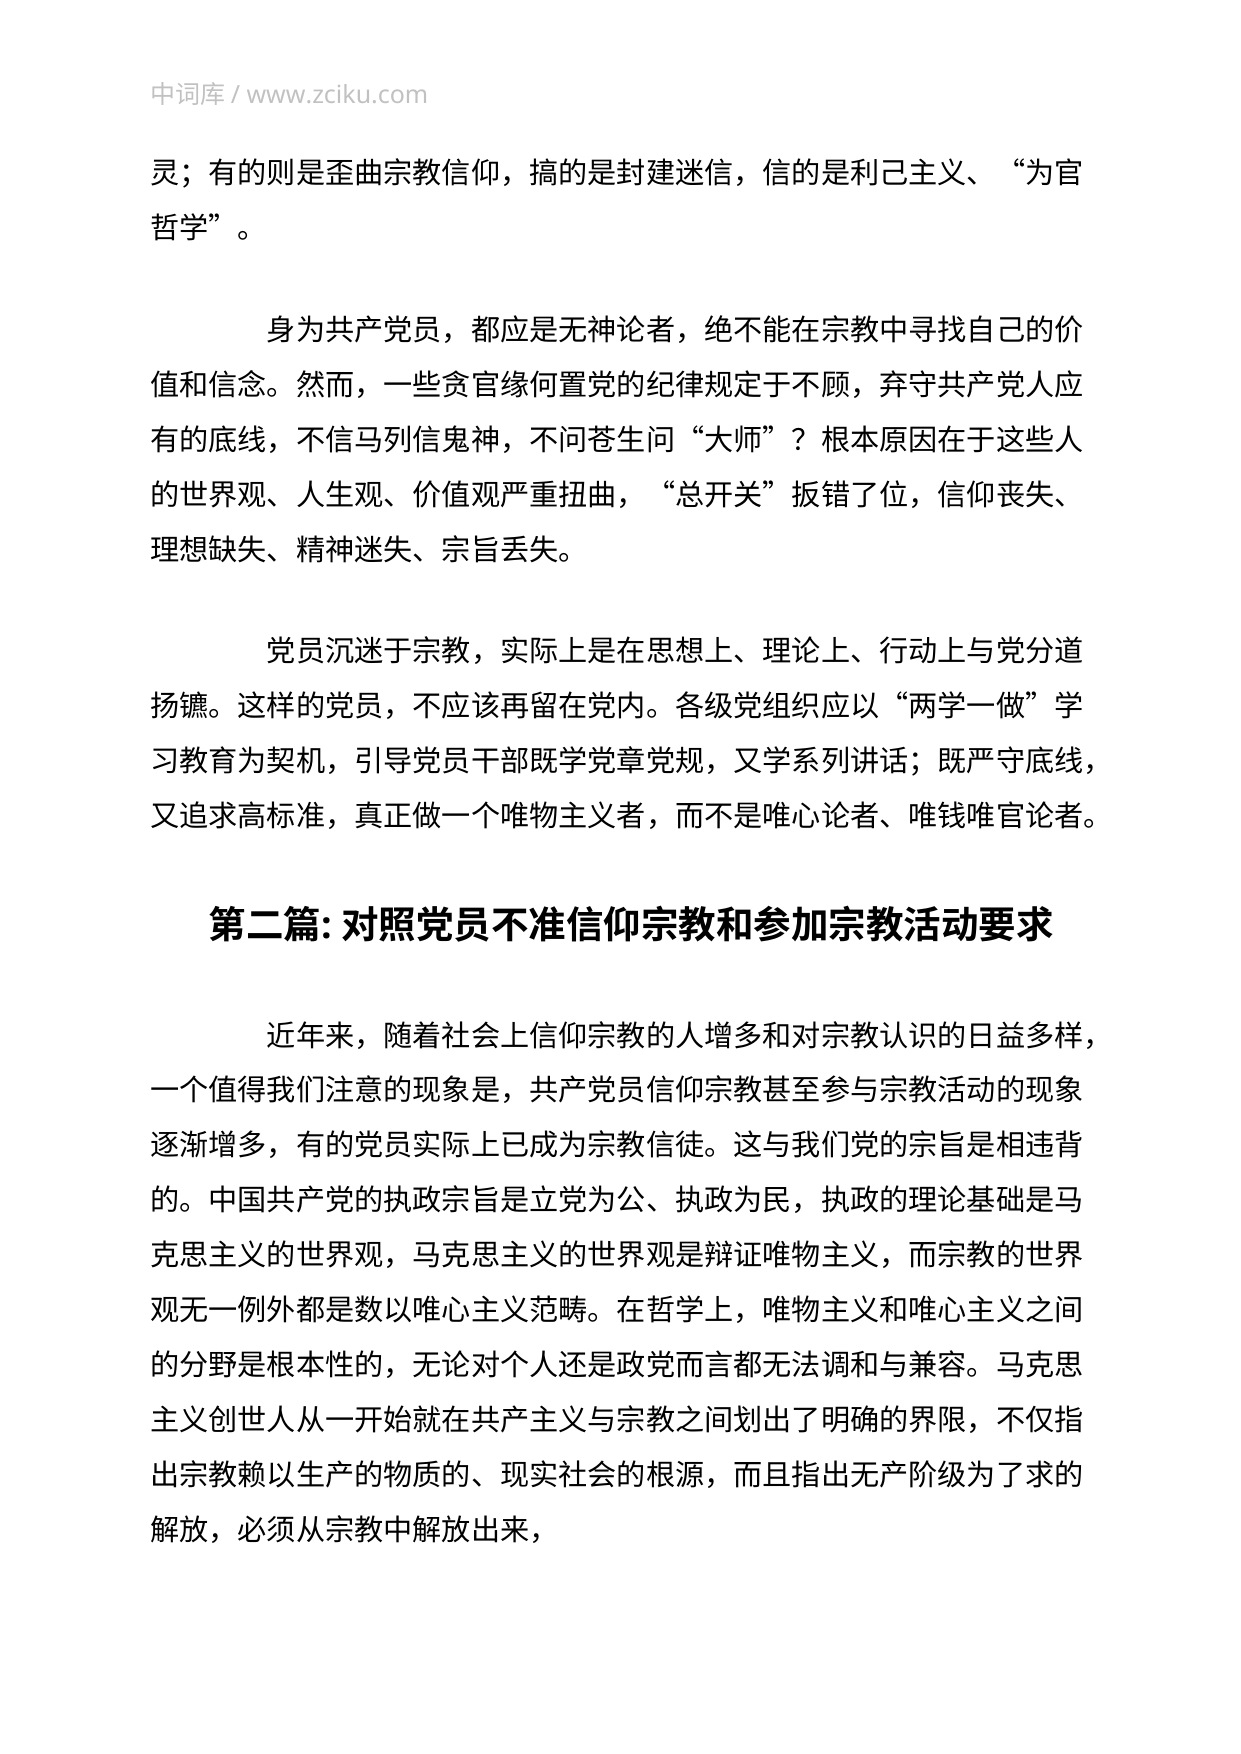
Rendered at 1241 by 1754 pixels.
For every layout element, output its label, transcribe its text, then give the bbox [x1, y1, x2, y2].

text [150, 150, 1090, 247]
text 近年来，随着社会上信仰宗教的人增多和对宗教认识的日益多样，一个值得我们注意的现象是，共产党员信仰宗教甚至参与宗教活动的现象逐渐增多，有的党员实际上已成为宗教信徒。这与我们党的宗旨是相违背的。中国共产党的执政宗旨是立党为公、执政为民，执政的理论基础是马克思主义的世界观，马克思主义的世界观是辩证唯物主义，而宗教的世界观无一例外都是数以唯心主义范畴。在哲学上，唯物主义和唯心主义之间的分野是根本性的，无论对个人还是政党而言都无法调和与兼容。马克思主义创世人从一开始就在共产主义与宗教之间划出了明确的界限，不仅指出宗教赖以生产的物质的、现实社会的根源，而且指出无产阶级为了求的解放，必须从宗教中解放出来， [150, 1012, 1090, 1548]
text 第二篇: 对照党员不准信仰宗教和参加宗教活动要求 [150, 894, 1090, 949]
text 身为共产党员，都应是无神论者，绝不能在宗教中寻找自己的价值和信念。然而，一些贪官缘何置党的纪律规定于不顾，弃守共产党人应有的底线，不信马列信鬼神，不问苍生问“大师”？根本原因在于这些人的世界观、人生观、价值观严重扭曲，“总开关”扳错了位，信仰丧失、理想缺失、精神迷失、宗旨丢失。 [150, 307, 1090, 568]
text 党员沉迷于宗教，实际上是在思想上、理论上、行动上与党分道扬镳。这样的党员，不应该再留在党内。各级党组织应以“两学一做”学习教育为契机，引导党员干部既学党章党规，又学系列讲话；既严守底线，又追求高标准，真正做一个唯物主义者，而不是唯心论者、唯钱唯官论者。 [150, 628, 1090, 835]
